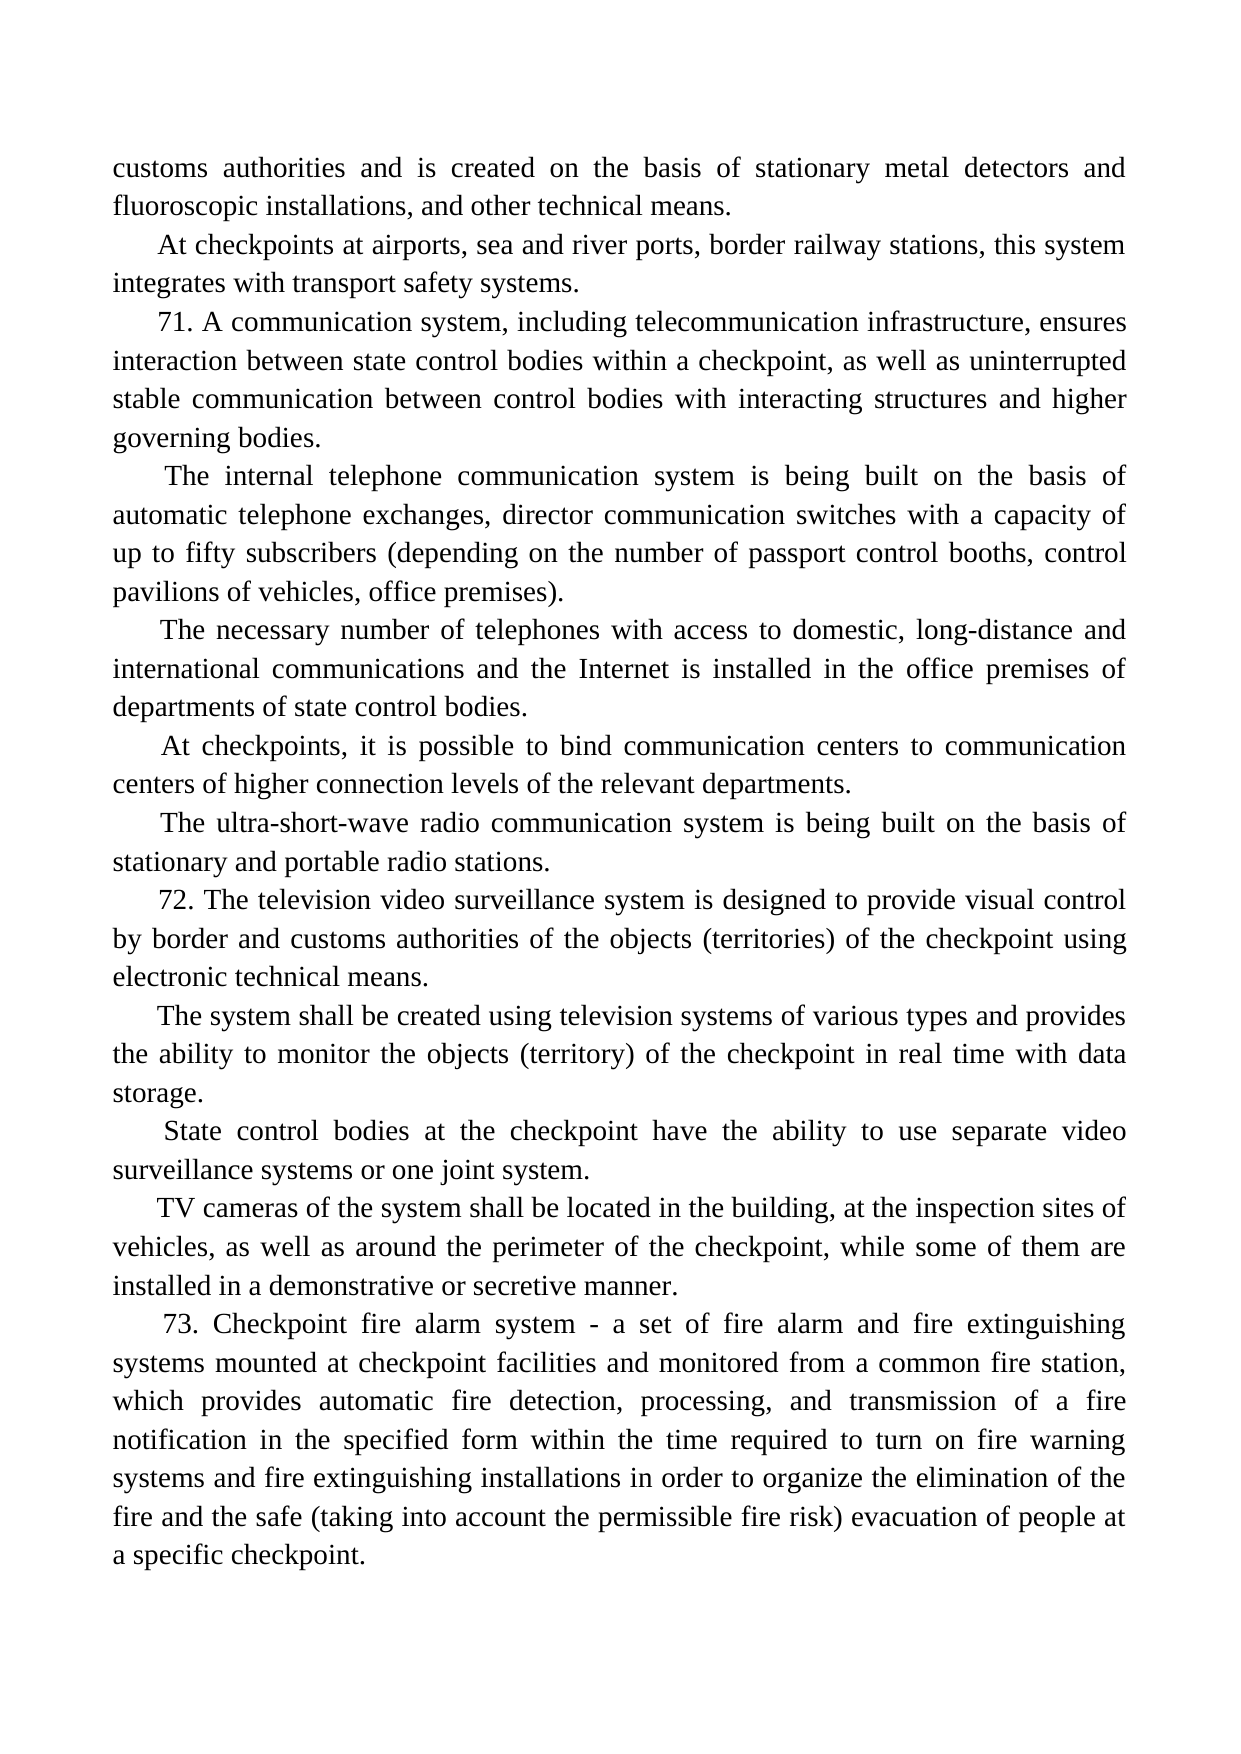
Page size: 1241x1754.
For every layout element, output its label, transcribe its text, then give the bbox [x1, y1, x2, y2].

text The ultra-short-wave radio communication system is being built on the basis of stationary and portable radio stations. [112, 805, 1128, 877]
text The system shall be created using television systems of various types and provides the ability to monitor the objects (territory) of the checkpoint in real time with data storage. [112, 998, 1128, 1108]
text 72. The television video surveillance system is designed to provide visual control by border and customs authorities of the objects (territories) of the checkpoint using electronic technical means. [112, 882, 1128, 993]
text State control bodies at the checkpoint have the ability to use separate video surveillance systems or one joint system. [112, 1113, 1128, 1186]
text The internal telephone communication system is being built on the basis of automatic telephone exchanges, director communication switches with a capacity of up to fifty subscribers (depending on the number of passport control booths, control pavilions of vehicles, office premises). [112, 458, 1128, 607]
text At checkpoints, it is possible to bind communication centers to communication centers of higher connection levels of the relevant departments. [112, 728, 1128, 800]
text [112, 150, 1128, 222]
text At checkpoints at airports, sea and river ports, border railway stations, this system integrates with transport safety systems. [112, 227, 1128, 299]
text The necessary number of telephones with access to domestic, long-distance and international communications and the Internet is installed in the office premises of departments of state control bodies. [112, 612, 1128, 723]
text 73. Checkpoint fire alarm system - a set of fire alarm and fire extinguishing systems mounted at checkpoint facilities and monitored from a common fire station, which provides automatic fire detection, processing, and transmission of a fire notification in the specified form within the time required to turn on fire warning systems and fire extinguishing installations in order to organize the elimination of the fire and the safe (taking into account the permissible fire risk) evacuation of people at a specific checkpoint. [112, 1306, 1128, 1571]
text TV cameras of the system shall be located in the building, at the inspection sites of vehicles, as well as around the perimeter of the checkpoint, while some of them are installed in a demonstrative or secretive manner. [112, 1191, 1128, 1301]
text 71. A communication system, including telecommunication infrastructure, ensures interaction between state control bodies within a checkpoint, as well as uninterrupted stable communication between control bodies with interacting structures and higher governing bodies. [112, 304, 1128, 453]
